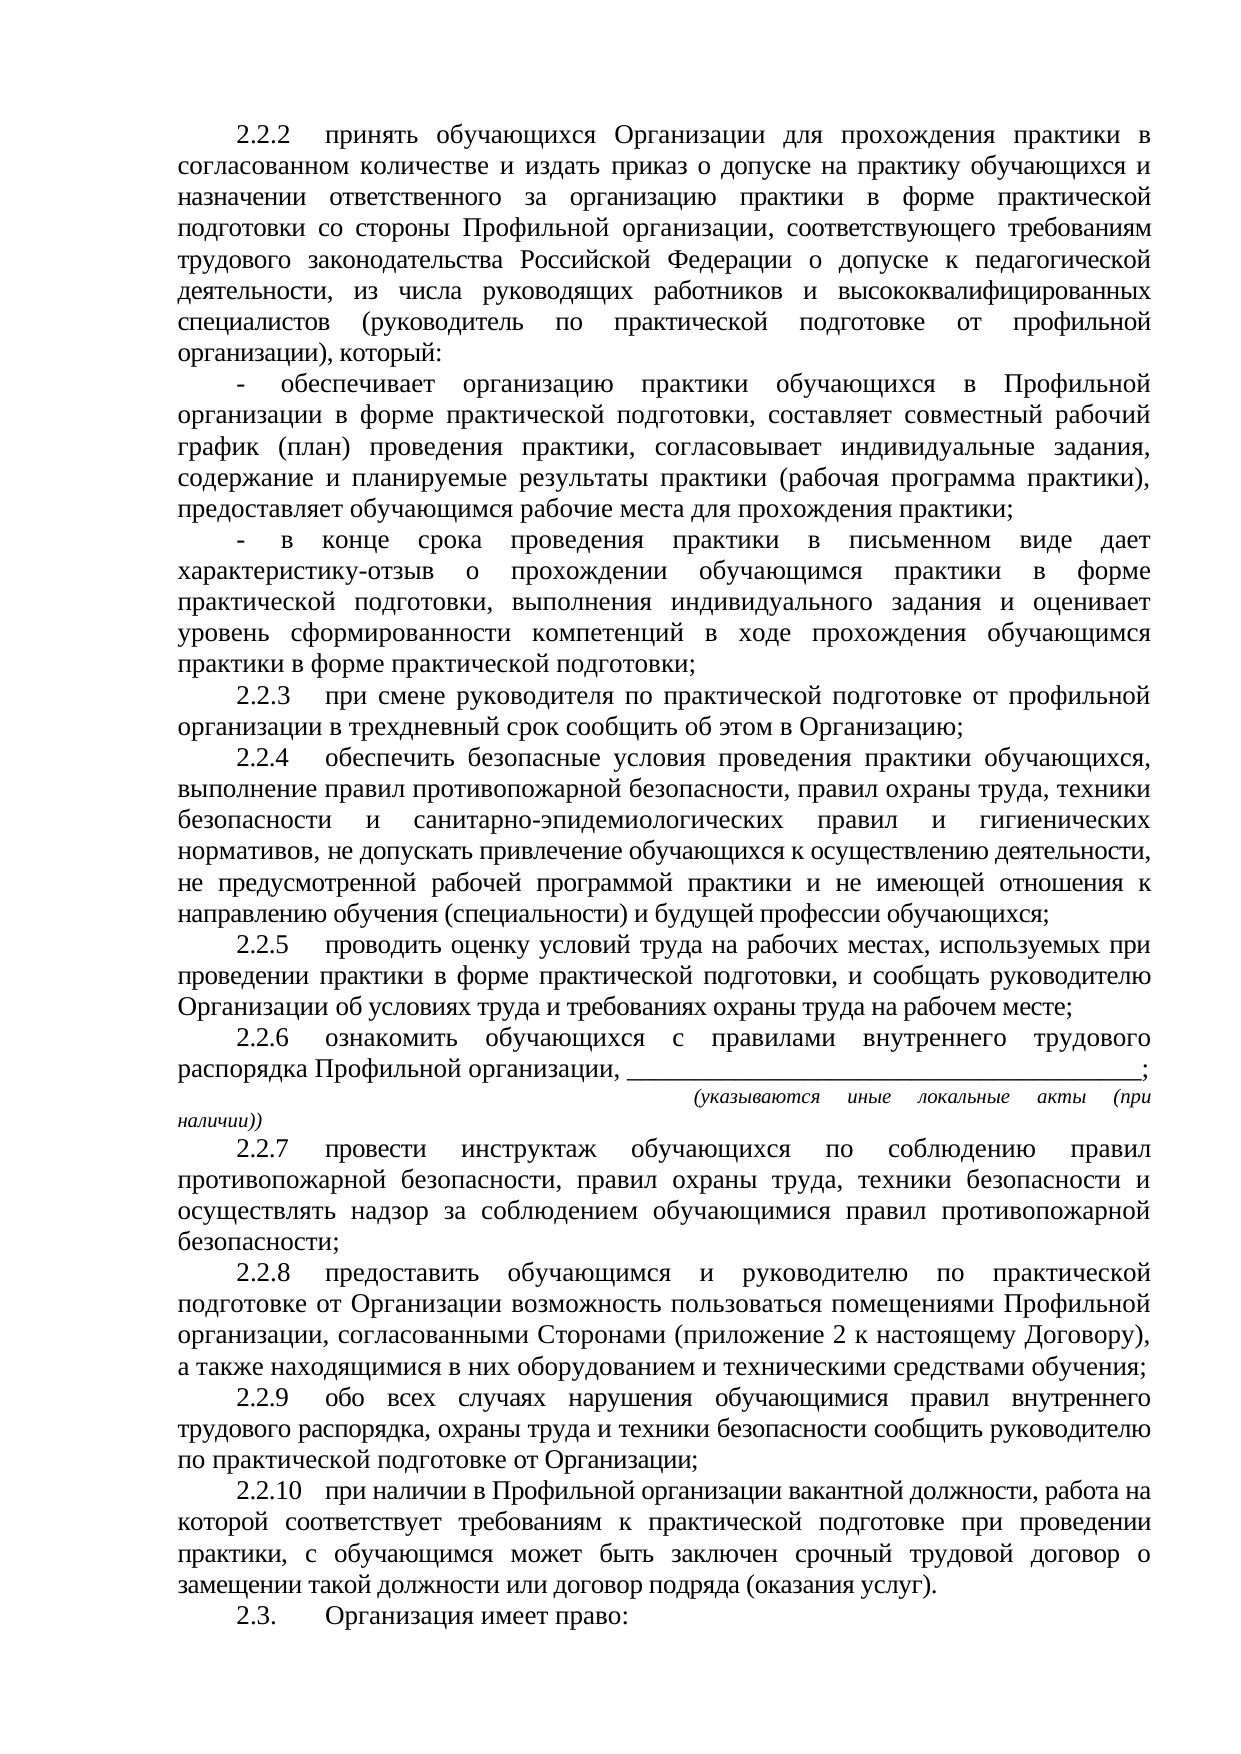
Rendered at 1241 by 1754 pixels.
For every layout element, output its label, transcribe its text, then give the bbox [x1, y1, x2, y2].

text 2.2.5 проводить оценку условий труда на рабочих местах, используемых при проведении практики в форме практической подготовки, и сообщать руководителю Организации об условиях труда и требованиях охраны труда на рабочем месте; [177, 928, 1152, 1021]
text 2.2.6 ознакомить обучающихся с правилами внутреннего трудового распорядка Профильной организации, ______________________________________; [177, 1021, 1152, 1084]
text (указываются иные локальные акты (при наличии)) [177, 1084, 1152, 1132]
text - в конце срока проведения практики в письменном виде дает характеристику-отзыв о прохождении обучающимся практики в форме практической подготовки, выполнения индивидуального задания и оценивает уровень сформированности компетенций в ходе прохождения обучающимся практики в форме практической подготовки; [177, 523, 1152, 679]
text 2.2.8 предоставить обучающимся и руководителю по практической подготовке от Организации возможность пользоваться помещениями Профильной организации, согласованными Сторонами (приложение 2 к настоящему Договору), а также находящимися в них оборудованием и техническими средствами обучения; [177, 1256, 1152, 1381]
text 2.2.2 принять обучающихся Организации для прохождения практики в согласованном количестве и издать приказ о допуске на практику обучающихся и назначении ответственного за организацию практики в форме практической подготовки со стороны Профильной организации, соответствующего требованиям трудового законодательства Российской Федерации о допуске к педагогической деятельности, из числа руководящих работников и высококвалифицированных специалистов (руководитель по практической подготовке от профильной организации), который: [177, 118, 1152, 367]
text 2.2.10 при наличии в Профильной организации вакантной должности, работа на которой соответствует требованиям к практической подготовке при проведении практики, с обучающимся может быть заключен срочный трудовой договор о замещении такой должности или договор подряда (оказания услуг). [177, 1474, 1152, 1599]
text 2.2.3 при смене руководителя по практической подготовке от профильной организации в трехдневный срок сообщить об этом в Организацию; [177, 679, 1152, 741]
text 2.2.7 провести инструктаж обучающихся по соблюдению правил противопожарной безопасности, правил охраны труда, техники безопасности и осуществлять надзор за соблюдением обучающимися правил противопожарной безопасности; [177, 1132, 1152, 1256]
text 2.2.9 обо всех случаях нарушения обучающимися правил внутреннего трудового распорядка, охраны труда и техники безопасности сообщить руководителю по практической подготовке от Организации; [177, 1381, 1152, 1474]
text 2.3. Организация имеет право: [177, 1599, 1152, 1630]
text - обеспечивает организацию практики обучающихся в Профильной организации в форме практической подготовки, составляет совместный рабочий график (план) проведения практики, согласовывает индивидуальные задания, содержание и планируемые результаты практики (рабочая программа практики), предоставляет обучающимся рабочие места для прохождения практики; [177, 367, 1152, 523]
text 2.2.4 обеспечить безопасные условия проведения практики обучающихся, выполнение правил противопожарной безопасности, правил охраны труда, техники безопасности и санитарно-эпидемиологических правил и гигиенических нормативов, не допускать привлечение обучающихся к осуществлению деятельности, не предусмотренной рабочей программой практики и не имеющей отношения к направлению обучения (специальности) и будущей профессии обучающихся; [177, 741, 1152, 928]
